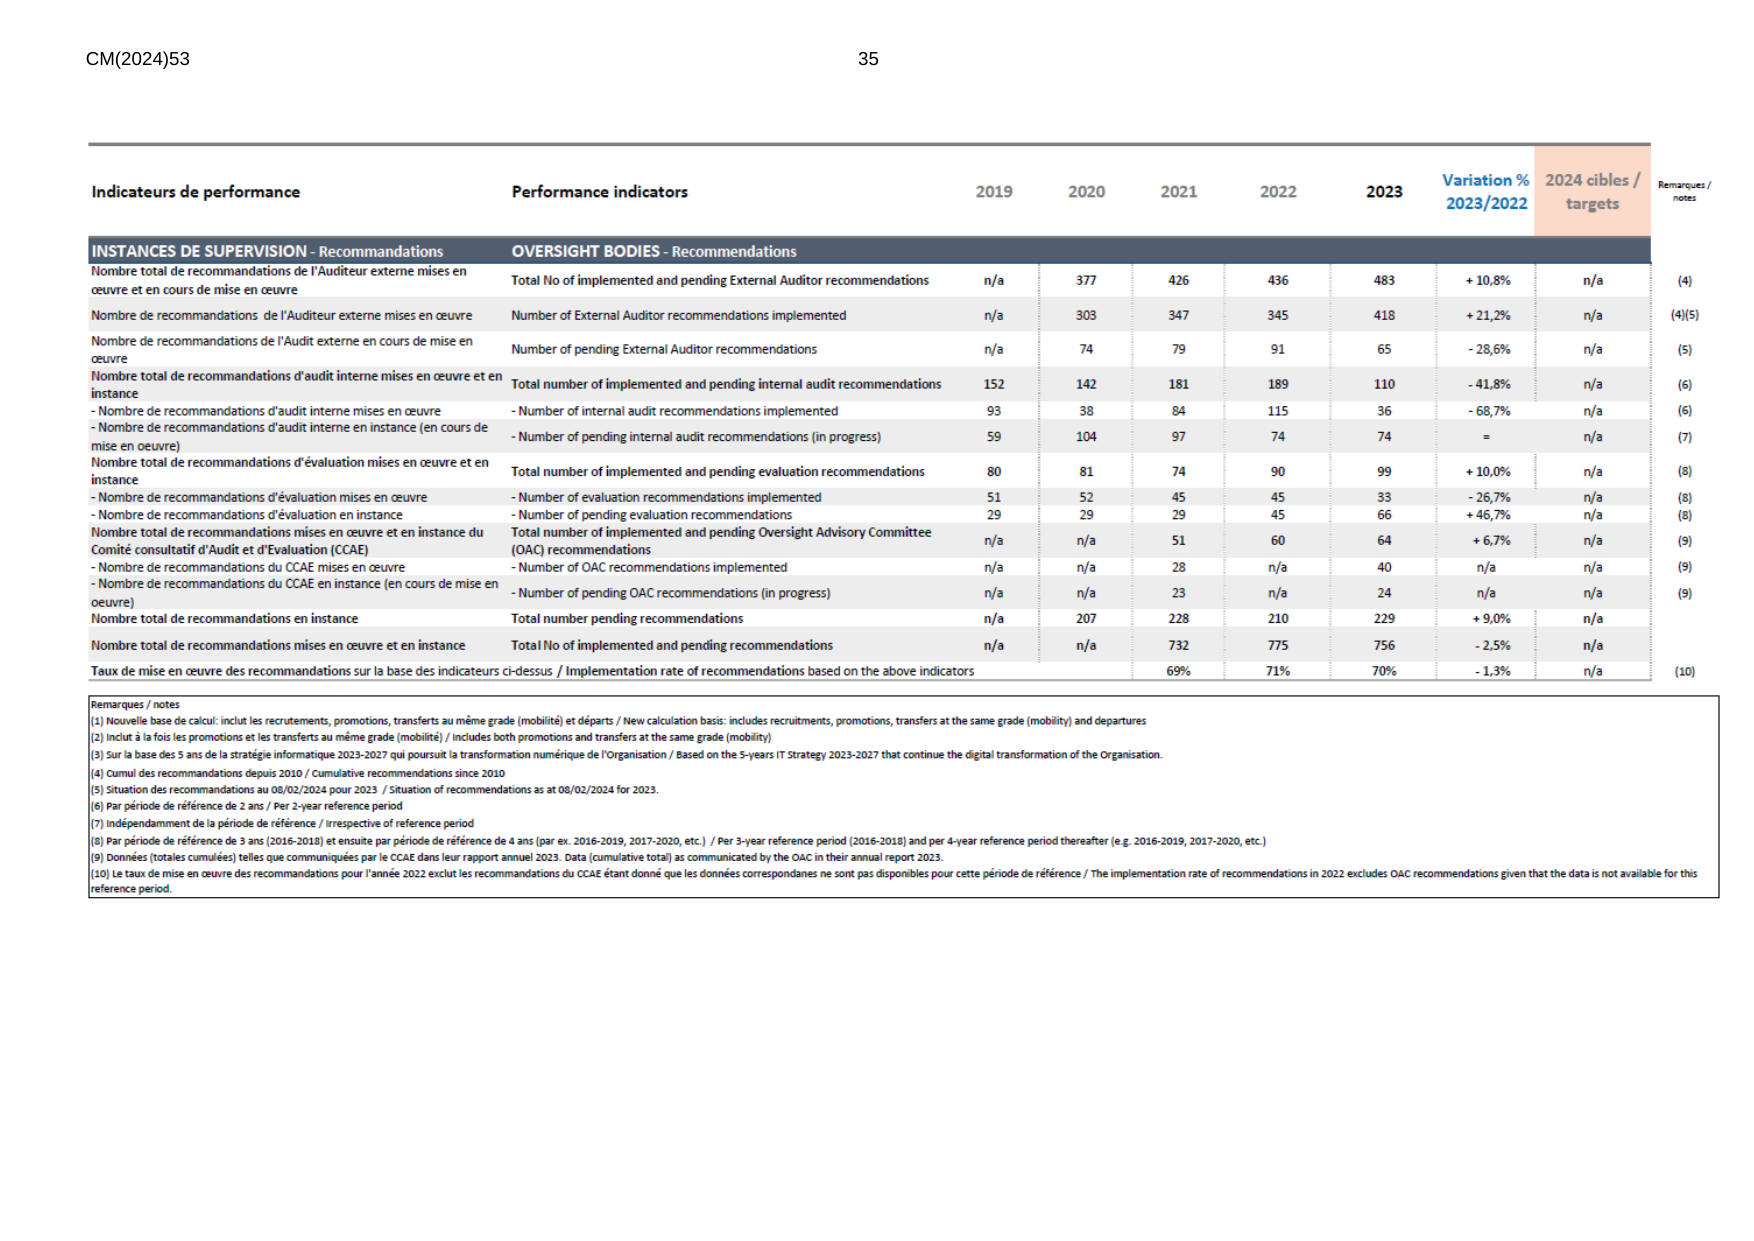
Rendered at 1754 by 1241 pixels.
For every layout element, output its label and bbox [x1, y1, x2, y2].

picture [85, 138, 1722, 903]
